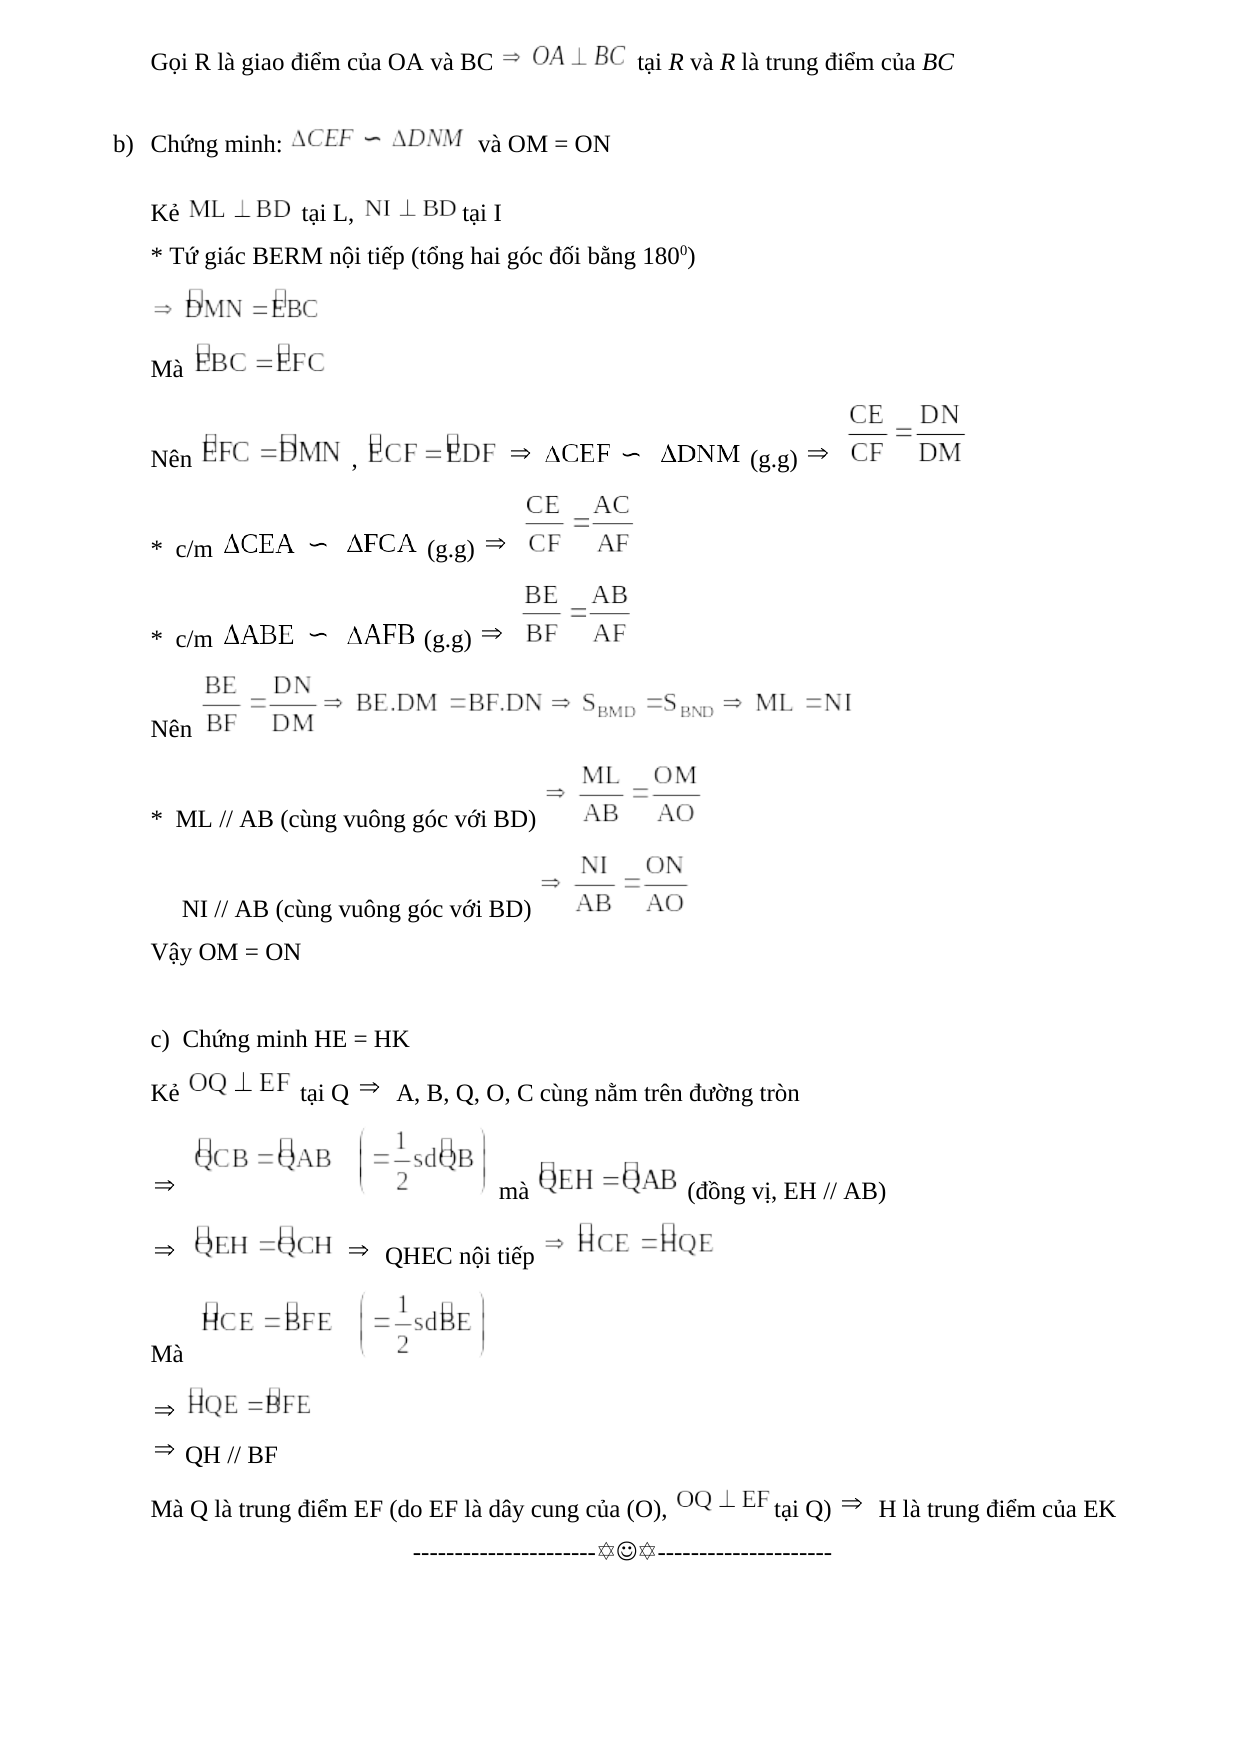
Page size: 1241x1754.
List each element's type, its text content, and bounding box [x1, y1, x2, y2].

text QHEC nội tiếp [75, 1219, 1169, 1270]
text * c/m (g.g) [75, 487, 1169, 563]
text Nên , (g.g) [75, 397, 1169, 473]
text c) Chứng minh HE = HK [75, 1024, 1169, 1052]
text Mà [75, 338, 1169, 382]
text ------------------------------------------- [75, 1537, 1169, 1566]
text Kẻ tại Q A, B, Q, O, C cùng nằm trên đường tròn [75, 1067, 1169, 1107]
text NI // AB (cùng vuông góc với BD) [75, 847, 1169, 923]
text Gọi R là giao điểm của OA và BC tại R và R là trung điểm của BC [75, 41, 1169, 76]
text Mà [75, 1284, 1169, 1368]
text * ML // AB (cùng vuông góc với BD) [75, 757, 1169, 833]
text Vậy OM = ON [75, 937, 1169, 966]
text Mà Q là trung điểm EF (do EF là dây cung của (O), tại Q) H là trung điểm của EK [75, 1483, 1169, 1523]
text * Tứ giác BERM nội tiếp (tổng hai góc đối bằng 1800) [75, 241, 1169, 270]
text Nên [75, 667, 1169, 743]
list Chứng minh: và OM = ON [113, 123, 1169, 158]
text Kẻ tại L, tại I [75, 193, 1169, 227]
text mà (đồng vị, EH // AB) [75, 1121, 1169, 1204]
text * c/m (g.g) [75, 577, 1169, 653]
text QH // BF [75, 1438, 1169, 1469]
